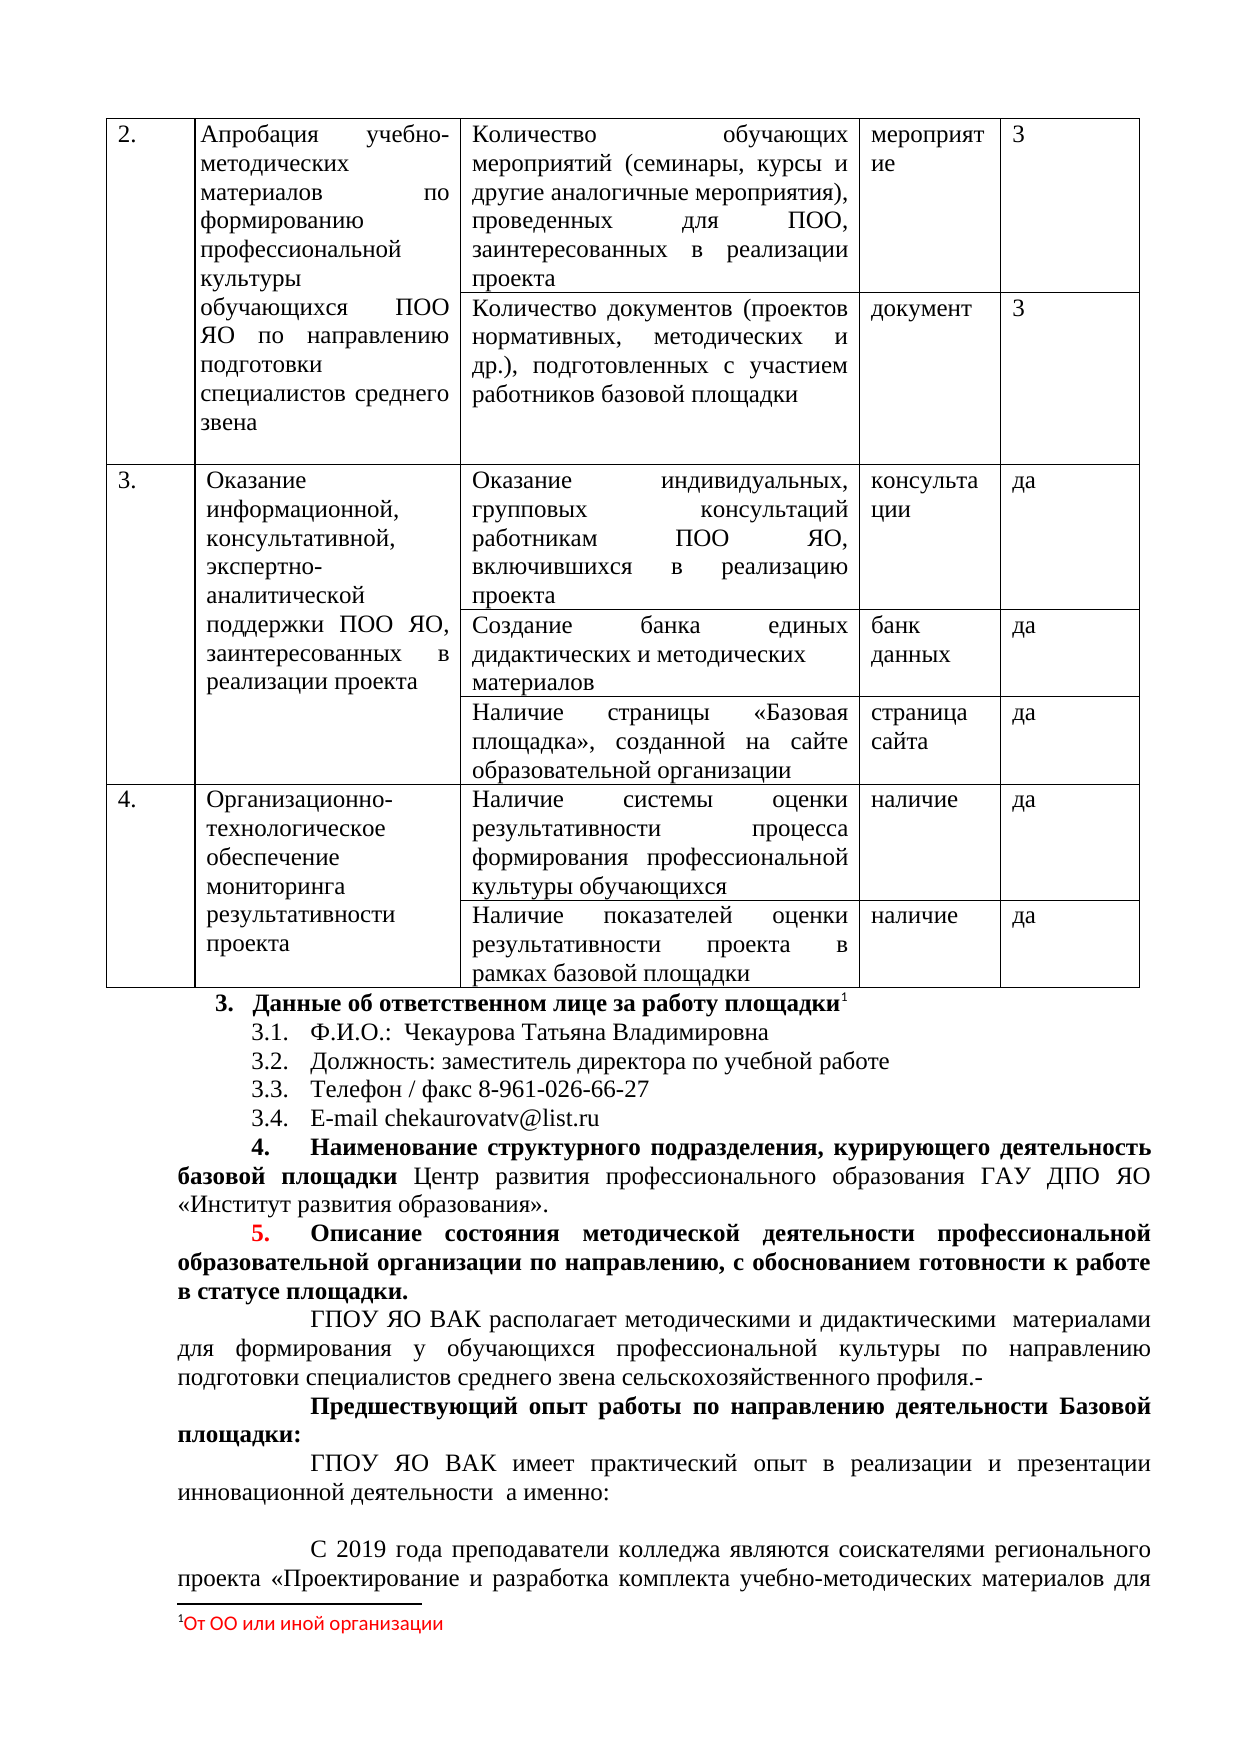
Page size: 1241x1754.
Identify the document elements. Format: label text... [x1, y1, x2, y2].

text ГПОУ ЯО ВАК имеет практический опыт в реализации и презентации инновационной деятельности а именно: [177, 1448, 1152, 1506]
table_cell Организационно-технологическое обеспечение мониторинга результативности проекта [196, 785, 460, 987]
list ГПОУ ЯО ВАК располагает методическими и дидактическими материалами для формирования у обучающихся профессиональной культуры по направлению подготовки специалистов среднего звена сельскохозяйственного профиля.- [177, 1304, 1152, 1391]
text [177, 1534, 1152, 1592]
table_cell мероприятие [860, 119, 1000, 292]
list Телефон / факс 8-961-026-66-27 [177, 1074, 1152, 1103]
table_cell 2. [107, 119, 194, 464]
table_cell 3 [1001, 119, 1139, 292]
table_cell да [1001, 610, 1139, 696]
table_cell да [1001, 785, 1139, 899]
table_cell Оказание индивидуальных, групповых консультаций работникам ПОО ЯО, включившихся в реализацию проекта [461, 465, 859, 609]
table_cell 3. [107, 465, 194, 783]
table_cell Наличие системы оценки результативности процесса формирования профессиональной культуры обучающихся [461, 785, 859, 899]
table_cell 3 [1001, 293, 1139, 464]
table_cell Создание банка единых дидактических и методических материалов [461, 610, 859, 696]
table_cell да [1001, 465, 1139, 609]
table_cell Апробация учебно-методических материалов по формированию профессиональной культуры обучающихся ПОО ЯО по направлению подготовки специалистов среднего звена [196, 119, 460, 464]
list Должность: заместитель директора по учебной работе [177, 1046, 1152, 1074]
table_cell банк данных [860, 610, 1000, 696]
list Предшествующий опыт работы по направлению деятельности Базовой площадки: [177, 1391, 1152, 1448]
list Данные об ответственном лице за работу площадки [215, 988, 1152, 1017]
table_cell Наличие страницы «Базовая площадка», созданной на сайте образовательной организации [461, 697, 859, 783]
table_cell наличие [860, 785, 1000, 899]
table_cell Количество обучающих мероприятий (семинары, курсы и другие аналогичные мероприятия), проведенных для ПОО, заинтересованных в реализации проекта [461, 119, 859, 292]
table_cell 4. [107, 785, 194, 987]
list Описание состояния методической деятельности профессиональной образовательной организации по направлению, с обоснованием готовности к работе в статусе площадки. [177, 1218, 1152, 1304]
list Ф.И.О.: Чекаурова Татьяна Владимировна [177, 1017, 1152, 1046]
table_cell наличие [860, 901, 1000, 987]
table_cell Оказание информационной, консультативной, экспертно-аналитической поддержки ПОО ЯО, заинтересованных в реализации проекта [196, 465, 460, 783]
list E-mail chekaurovatv@list.ru [177, 1103, 1152, 1132]
table_cell да [1001, 697, 1139, 783]
table_cell документ [860, 293, 1000, 464]
table_cell Количество документов (проектов нормативных, методических и др.), подготовленных с участием работников базовой площадки [461, 293, 859, 464]
table_cell консультации [860, 465, 1000, 609]
table_cell да [1001, 901, 1139, 987]
table_cell Наличие показателей оценки результативности проекта в рамках базовой площадки [461, 901, 859, 987]
list Наименование структурного подразделения, курирующего деятельность базовой площадки Центр развития профессионального образования ГАУ ДПО ЯО «Институт развития образования». [177, 1132, 1152, 1218]
table_cell страница сайта [860, 697, 1000, 783]
